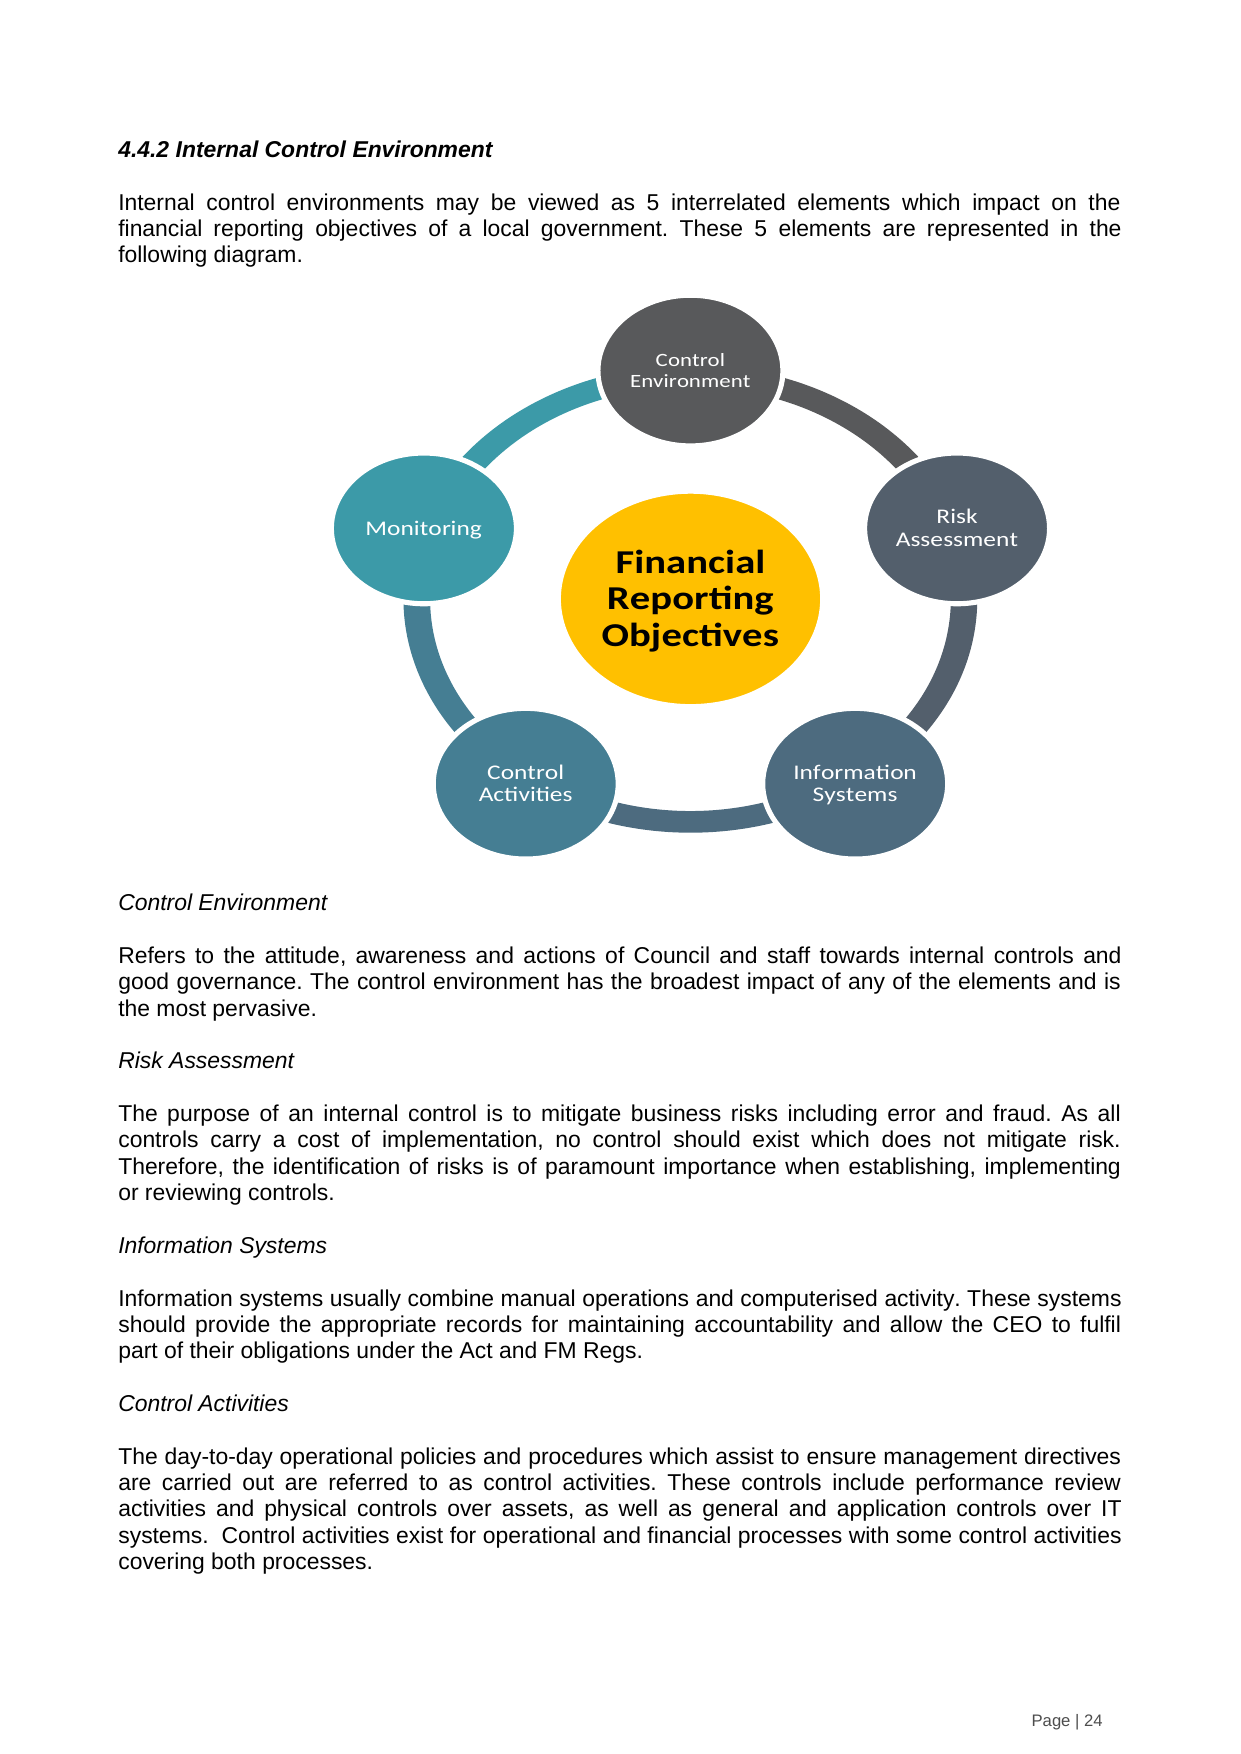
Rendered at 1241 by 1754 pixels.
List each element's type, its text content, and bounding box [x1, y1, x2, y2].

text Internal control environments may be viewed as 5 interrelated elements which impact on the financial reporting objectives of a local government. These 5 elements are represented in the following diagram. [118, 188, 1122, 268]
text Risk Assessment [118, 1047, 1122, 1074]
text 4.4.2 Internal Control Environment [118, 136, 1122, 162]
text The day-to-day operational policies and procedures which assist to ensure management directives are carried out are referred to as control activities. These controls include performance review activities and physical controls over assets, as well as general and application controls over IT systems. Control activities exist for operational and financial processes with some control activities covering both processes. [118, 1443, 1122, 1574]
text The purpose of an internal control is to mitigate business risks including error and fraud. As all controls carry a cost of implementation, no control should exist which does not mitigate risk. Therefore, the identification of risks is of paramount importance when establishing, implementing or reviewing controls. [118, 1100, 1122, 1205]
text Refers to the attitude, awareness and actions of Council and staff towards internal controls and good governance. The control environment has the broadest impact of any of the elements and is the most pervasive. [118, 942, 1122, 1021]
text Information systems usually combine manual operations and computerised activity. These systems should provide the appropriate records for maintaining accountability and allow the CEO to fulfil part of their obligations under the Act and FM Regs. [118, 1284, 1122, 1363]
text Information Systems [118, 1232, 1122, 1258]
text Control Activities [118, 1390, 1122, 1416]
text Control Environment [118, 889, 1122, 916]
